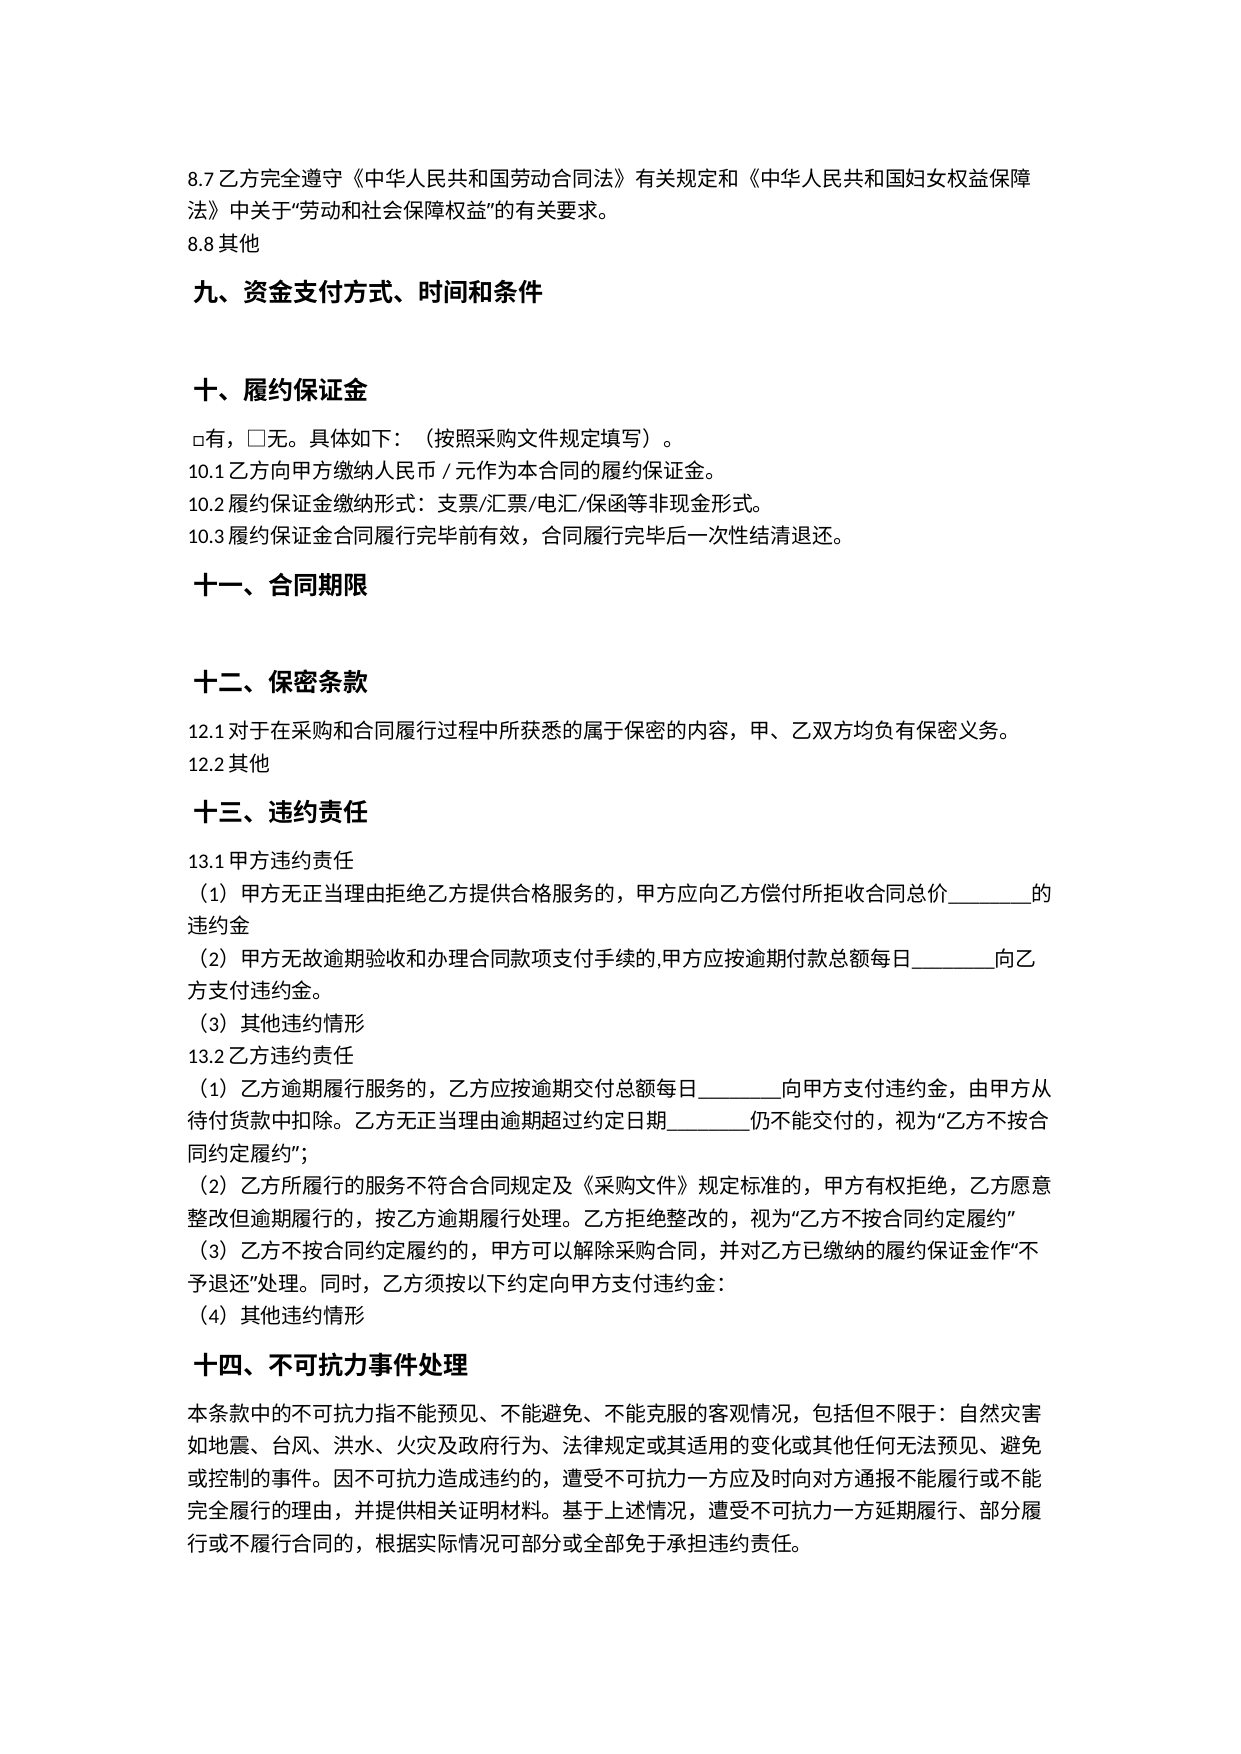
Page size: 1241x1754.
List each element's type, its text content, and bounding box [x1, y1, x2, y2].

text 13.1甲方违约责任 [187, 844, 1053, 877]
text 十四、不可抗力事件处理 [187, 1332, 1053, 1397]
text 九、资金支付方式、时间和条件 [187, 259, 1053, 357]
text （4）其他违约情形 [187, 1299, 1053, 1332]
text （2）甲方无故逾期验收和办理合同款项支付手续的,甲方应按逾期付款总额每日________向乙方支付违约金。 [187, 942, 1053, 1007]
text （3）其他违约情形 [187, 1007, 1053, 1039]
text 十、履约保证金 [187, 357, 1053, 422]
text （1）乙方逾期履行服务的，乙方应按逾期交付总额每日________向甲方支付违约金，由甲方从待付货款中扣除。乙方无正当理由逾期超过约定日期________仍不能交付的，视为“乙方不按合同约定履约”； [187, 1072, 1053, 1169]
text （2）乙方所履行的服务不符合合同规定及《采购文件》规定标准的，甲方有权拒绝，乙方愿意整改但逾期履行的，按乙方逾期履行处理。乙方拒绝整改的，视为“乙方不按合同约定履约” [187, 1169, 1053, 1234]
text 8.7乙方完全遵守《中华人民共和国劳动合同法》有关规定和《中华人民共和国妇女权益保障法》中关于“劳动和社会保障权益”的有关要求。 [187, 162, 1053, 227]
text 12.2其他 [187, 747, 1053, 779]
text （1）甲方无正当理由拒绝乙方提供合格服务的，甲方应向乙方偿付所拒收合同总价________的违约金 [187, 877, 1053, 942]
text 十三、违约责任 [187, 779, 1053, 844]
text 十二、保密条款 [187, 649, 1053, 714]
text 本条款中的不可抗力指不能预见、不能避免、不能克服的客观情况，包括但不限于：自然灾害如地震、台风、洪水、火灾及政府行为、法律规定或其适用的变化或其他任何无法预见、避免或控制的事件。因不可抗力造成违约的，遭受不可抗力一方应及时向对方通报不能履行或不能完全履行的理由，并提供相关证明材料。基于上述情况，遭受不可抗力一方延期履行、部分履行或不履行合同的，根据实际情况可部分或全部免于承担违约责任。 [187, 1397, 1053, 1559]
text 10.3履约保证金合同履行完毕前有效，合同履行完毕后一次性结清退还。 [187, 519, 1053, 552]
text 12.1对于在采购和合同履行过程中所获悉的属于保密的内容，甲、乙双方均负有保密义务。 [187, 714, 1053, 747]
text 13.2乙方违约责任 [187, 1039, 1053, 1072]
text 十一、合同期限 [187, 552, 1053, 649]
text □有，□无。具体如下：（按照采购文件规定填写）。 [187, 422, 1053, 454]
text 10.2履约保证金缴纳形式：支票/汇票/电汇/保函等非现金形式。 [187, 487, 1053, 519]
text 8.8其他 [187, 227, 1053, 259]
text 10.1乙方向甲方缴纳人民币 / 元作为本合同的履约保证金。 [187, 454, 1053, 487]
text （3）乙方不按合同约定履约的，甲方可以解除采购合同，并对乙方已缴纳的履约保证金作“不予退还”处理。同时，乙方须按以下约定向甲方支付违约金： [187, 1234, 1053, 1299]
